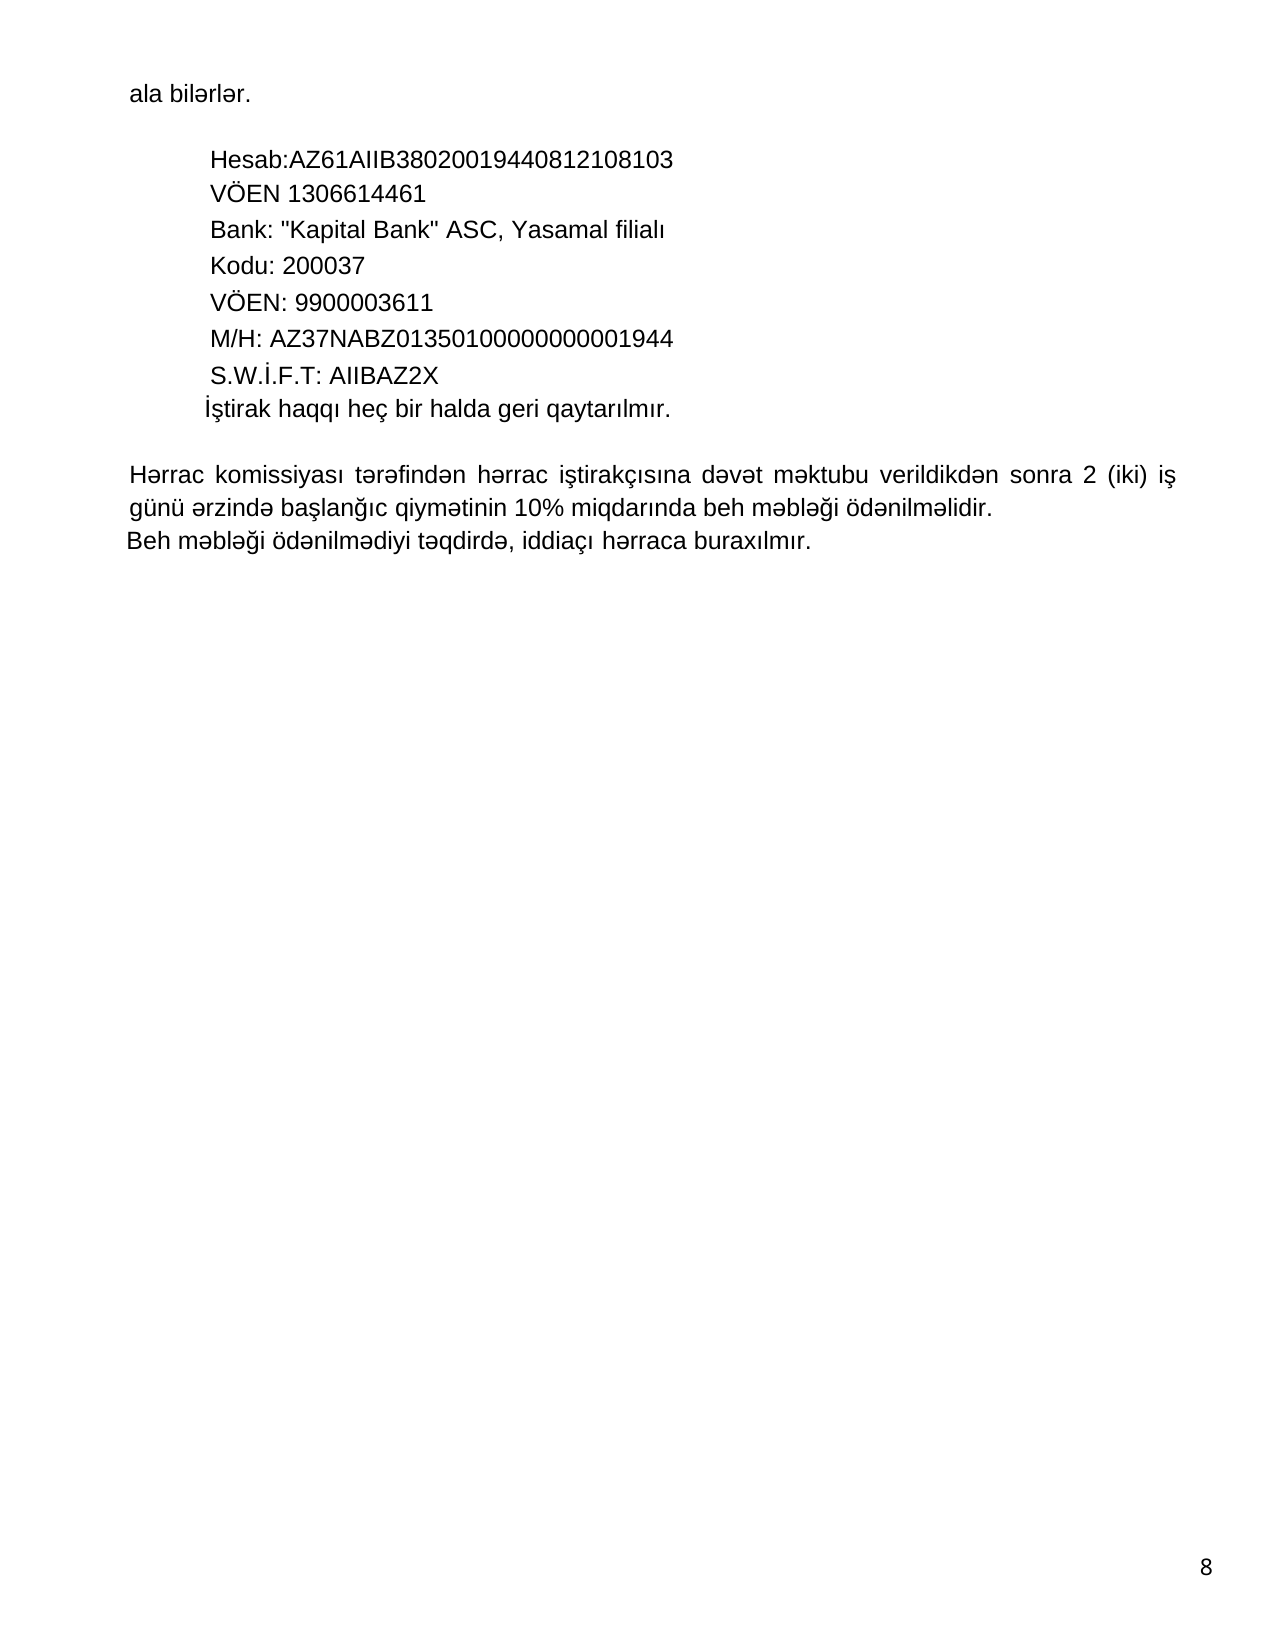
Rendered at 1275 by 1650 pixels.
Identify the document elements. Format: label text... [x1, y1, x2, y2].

table_cell Bank: "Kapital Bank" ASC, Yasamal filialı [189, 215, 733, 251]
text İştirak haqqı heç bir halda geri qaytarılmır. [204, 394, 1200, 423]
table_cell VÖEN: 9900003611 [189, 288, 733, 324]
table_cell Kodu: 200037 [189, 251, 733, 288]
table_cell S.W.İ.F.T: AIIBAZ2X [189, 361, 733, 394]
table_cell VÖEN 1306614461 [189, 179, 733, 215]
table_cell M/H: AZ37NABZ01350100000000001944 [189, 324, 733, 361]
text Beh məbləği ödənilmədiyi təqdirdə, iddiaçı hərraca buraxılmır. [112, 526, 1177, 555]
text Hərrac komissiyası tərəfindən hərrac iştirakçısına dəvət məktubu verildikdən sonra 2 (iki) iş günü ərzində başlanğıc qiymətinin 10% miqdarında beh məbləği ödənilməlidir. [129, 460, 1177, 522]
table_header Hesab:AZ61AIIB38020019440812108103 [189, 145, 733, 178]
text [129, 79, 1177, 108]
